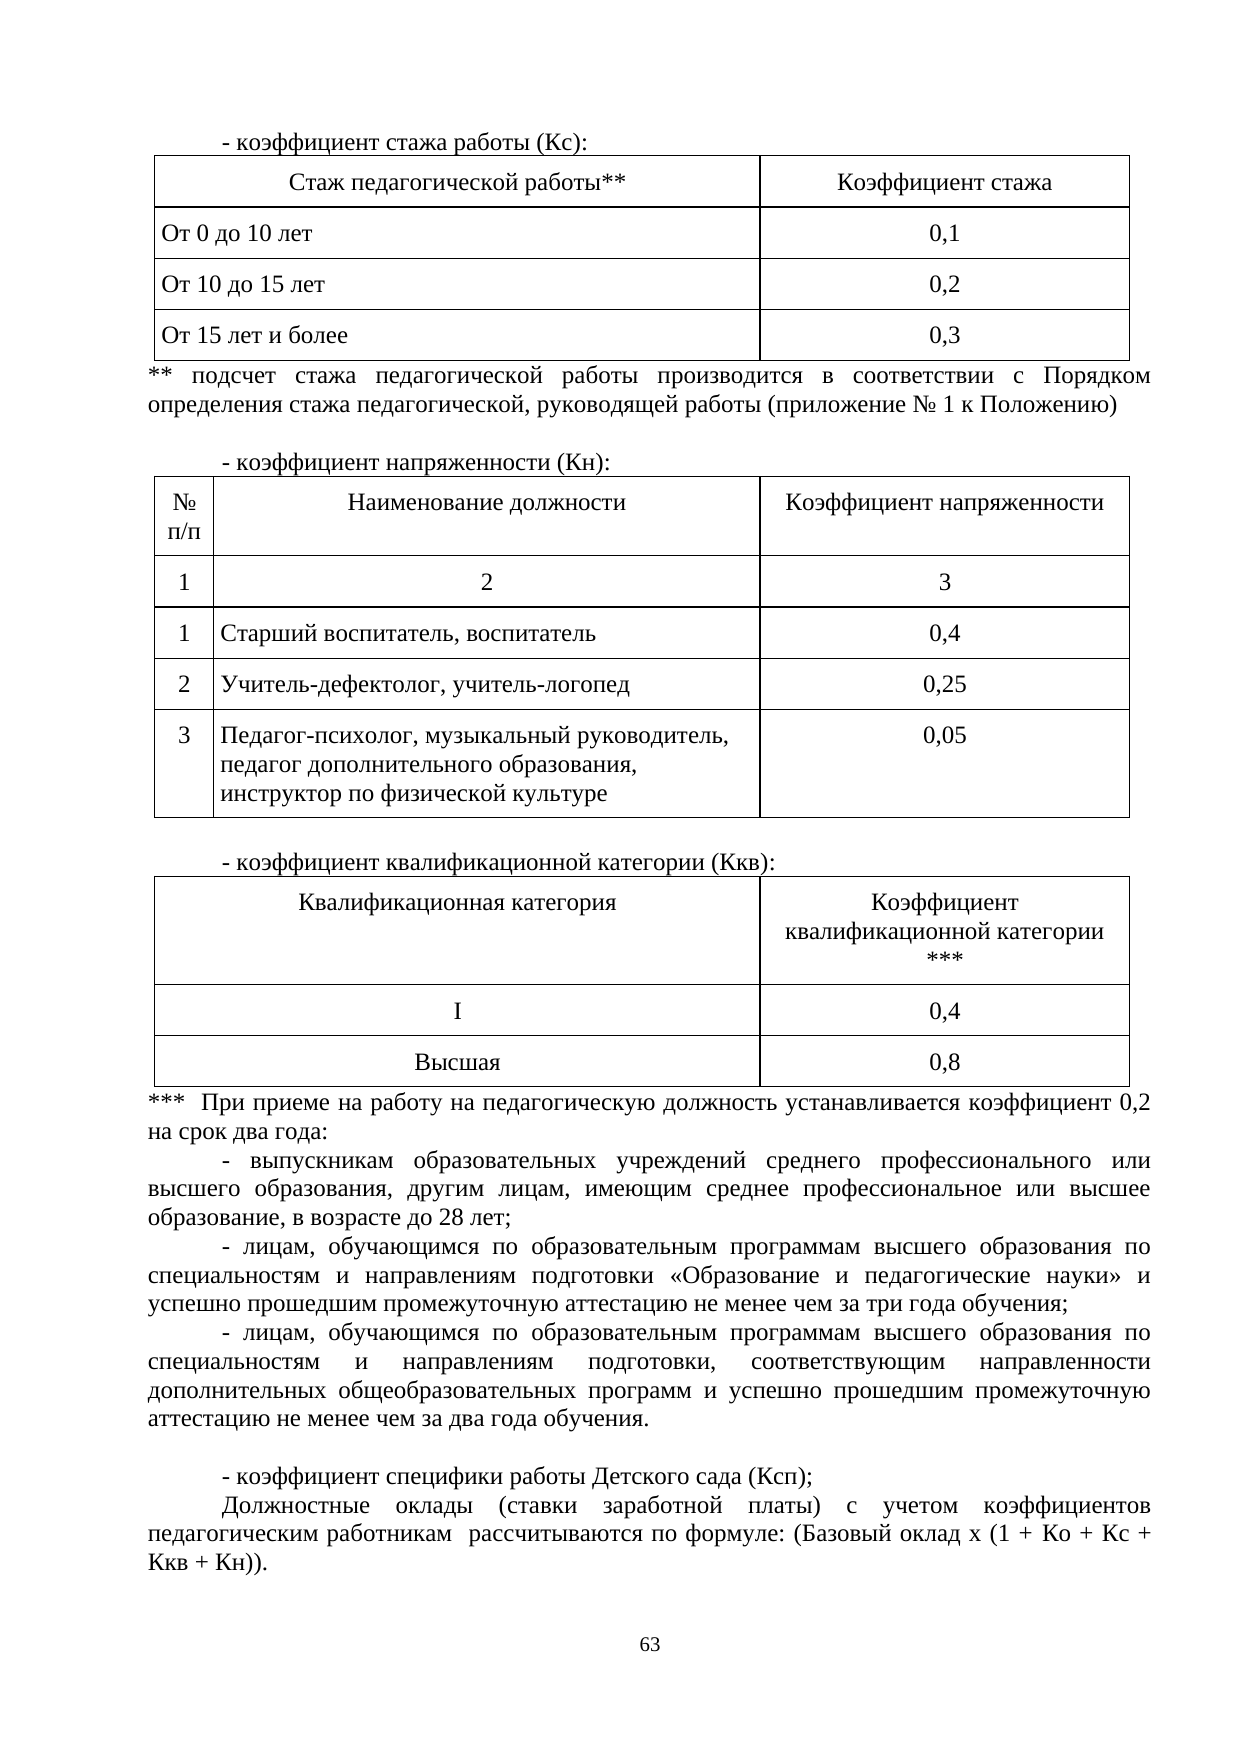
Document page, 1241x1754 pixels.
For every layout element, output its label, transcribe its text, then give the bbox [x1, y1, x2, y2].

text - коэффициент напряженности (Кн): [148, 447, 1152, 476]
table_cell От 0 до 10 лет [155, 208, 759, 257]
table_cell 0,4 [761, 608, 1129, 657]
table_header № п/п [155, 477, 213, 555]
text - выпускникам образовательных учреждений среднего профессионального или высшего образования, другим лицам, имеющим среднее профессиональное или высшее образование, в возрасте до 28 лет; [148, 1145, 1152, 1231]
table_header Стаж педагогической работы** [155, 156, 759, 206]
table_cell 1 [155, 556, 213, 606]
text - коэффициент стажа работы (Кс): [148, 127, 1152, 155]
table_cell 0,4 [761, 985, 1129, 1035]
table_header Коэффициент стажа [761, 156, 1129, 206]
table_cell 3 [155, 710, 213, 817]
table_cell 0,2 [761, 259, 1129, 308]
text - коэффициент специфики работы Детского сада (Ксп); [148, 1461, 1152, 1490]
table_cell 3 [761, 556, 1129, 606]
table_cell Старший воспитатель, воспитатель [214, 608, 759, 657]
text - лицам, обучающимся по образовательным программам высшего образования по специальностям и направлениям подготовки, соответствующим направленности дополнительных общеобразовательных программ и успешно прошедшим промежуточную аттестацию не менее чем за два года обучения. [148, 1317, 1152, 1432]
table_cell 1 [155, 608, 213, 657]
text ** подсчет стажа педагогической работы производится в соответствии с Порядком определения стажа педагогической, руководящей работы (приложение № 1 к Положению) [148, 361, 1152, 418]
table_cell 0,1 [761, 208, 1129, 257]
table_header Коэффициент квалификационной категории *** [761, 877, 1129, 984]
text - коэффициент квалификационной категории (Ккв): [148, 847, 1152, 876]
table_cell Высшая [155, 1036, 759, 1086]
table_cell Педагог-психолог, музыкальный руководитель, педагог дополнительного образования, инструктор по физической культуре [214, 710, 759, 817]
table_header Коэффициент напряженности [761, 477, 1129, 555]
table_cell I [155, 985, 759, 1035]
table_cell 0,3 [761, 310, 1129, 359]
table_cell 0,05 [761, 710, 1129, 817]
table_cell От 10 до 15 лет [155, 259, 759, 308]
table_cell 2 [155, 659, 213, 708]
text - лицам, обучающимся по образовательным программам высшего образования по специальностям и направлениям подготовки «Образование и педагогические науки» и успешно прошедшим промежуточную аттестацию не менее чем за три года обучения; [148, 1231, 1152, 1317]
table_cell 0,25 [761, 659, 1129, 708]
table_header Квалификационная категория [155, 877, 759, 984]
text *** При приеме на работу на педагогическую должность устанавливается коэффициент 0,2 на срок два года: [148, 1087, 1152, 1145]
table_cell 0,8 [761, 1036, 1129, 1086]
table_header Наименование должности [214, 477, 759, 555]
table_cell 2 [214, 556, 759, 606]
table_cell От 15 лет и более [155, 310, 759, 359]
table_cell Учитель-дефектолог, учитель-логопед [214, 659, 759, 708]
text Должностные оклады (ставки заработной платы) с учетом коэффициентов педагогическим работникам рассчитываются по формуле: (Базовый оклад x (1 + Ко + Кс + Ккв + Кн)). [148, 1490, 1152, 1576]
